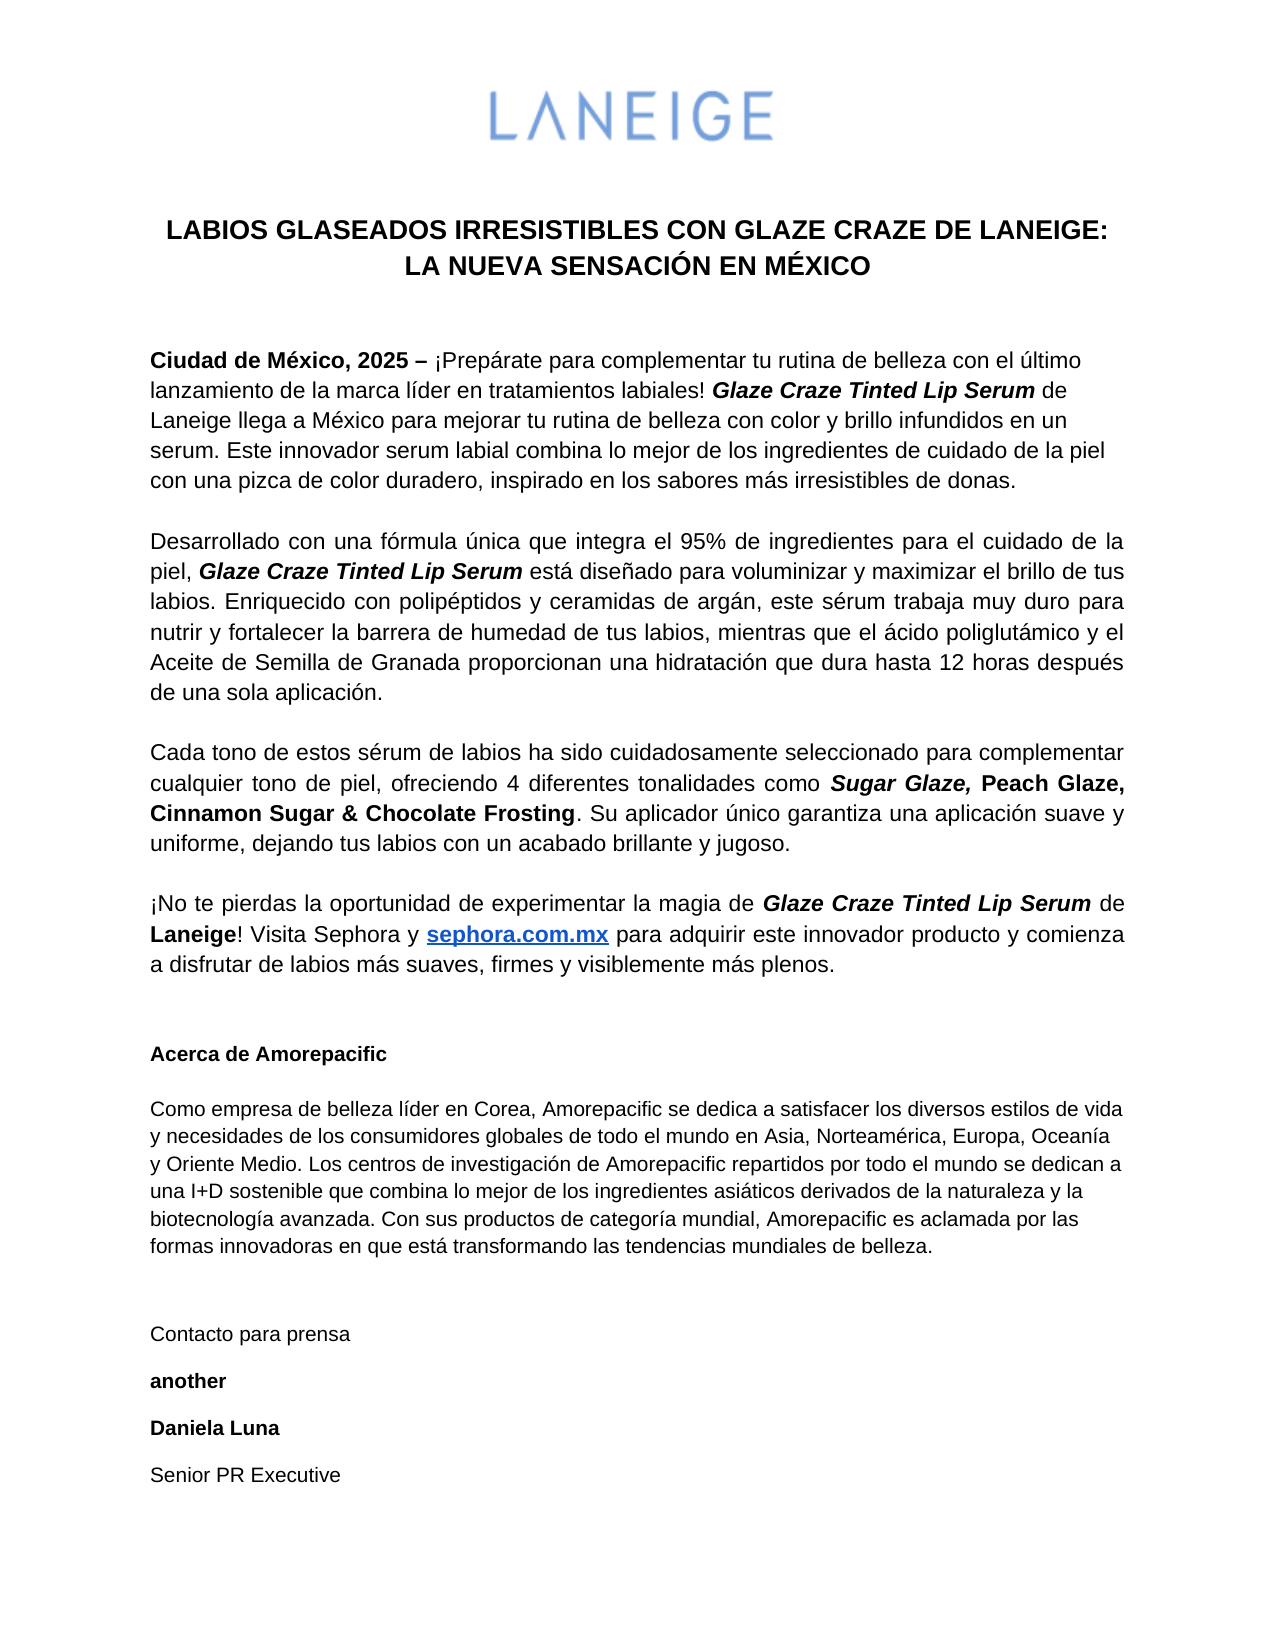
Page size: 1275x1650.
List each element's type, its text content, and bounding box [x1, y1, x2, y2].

text another [150, 1369, 1125, 1393]
text Ciudad de México, 2025 – ¡Prepárate para complementar tu rutina de belleza con el último lanzamiento de la marca líder en tratamientos labiales! Glaze Craze Tinted Lip Serum de Laneige llega a México para mejorar tu rutina de belleza con color y brillo infundidos en un serum. Este innovador serum labial combina lo mejor de los ingredientes de cuidado de la piel con una pizca de color duradero, inspirado en los sabores más irresistibles de donas. [150, 347, 1125, 524]
text Contacto para prensa [150, 1322, 1125, 1346]
text Desarrollado con una fórmula única que integra el 95% de ingredientes para el cuidado de la piel, Glaze Craze Tinted Lip Serum está diseñado para voluminizar y maximizar el brillo de tus labios. Enriquecido con polipéptidos y ceramidas de argán, este sérum trabaja muy duro para nutrir y fortalecer la barrera de humedad de tus labios, mientras que el ácido poliglutámico y el Aceite de Semilla de Granada proporcionan una hidratación que dura hasta 12 horas después de una sola aplicación. [150, 528, 1125, 705]
text ¡No te pierdas la oportunidad de experimentar la magia de Glaze Craze Tinted Lip Serum de Laneige! Visita Sephora y sephora.com.mx para adquirir este innovador producto y comienza a disfrutar de labios más suaves, firmes y visiblemente más plenos. [150, 890, 1125, 977]
picture [477, 75, 798, 150]
text Senior PR Executive [150, 1462, 1125, 1486]
text LABIOS GLASEADOS IRRESISTIBLES CON GLAZE CRAZE DE LANEIGE: LA NUEVA SENSACIÓN EN MÉXICO [150, 214, 1125, 281]
text Cada tono de estos sérum de labios ha sido cuidadosamente seleccionado para complementar cualquier tono de piel, ofreciendo 4 diferentes tonalidades como Sugar Glaze, Peach Glaze, Cinnamon Sugar & Chocolate Frosting. Su aplicador único garantiza una aplicación suave y uniforme, dejando tus labios con un acabado brillante y jugoso. [150, 709, 1125, 856]
text Acerca de Amorepacific [150, 1041, 1125, 1065]
text Como empresa de belleza líder en Corea, Amorepacific se dedica a satisfacer los diversos estilos de vida y necesidades de los consumidores globales de todo el mundo en Asia, Norteamérica, Europa, Oceanía y Oriente Medio. Los centros de investigación de Amorepacific repartidos por todo el mundo se dedican a una I+D sostenible que combina lo mejor de los ingredientes asiáticos derivados de la naturaleza y la biotecnología avanzada. Con sus productos de categoría mundial, Amorepacific es aclamada por las formas innovadoras en que está transformando las tendencias mundiales de belleza. [150, 1096, 1125, 1258]
text Daniela Luna [150, 1416, 1125, 1439]
